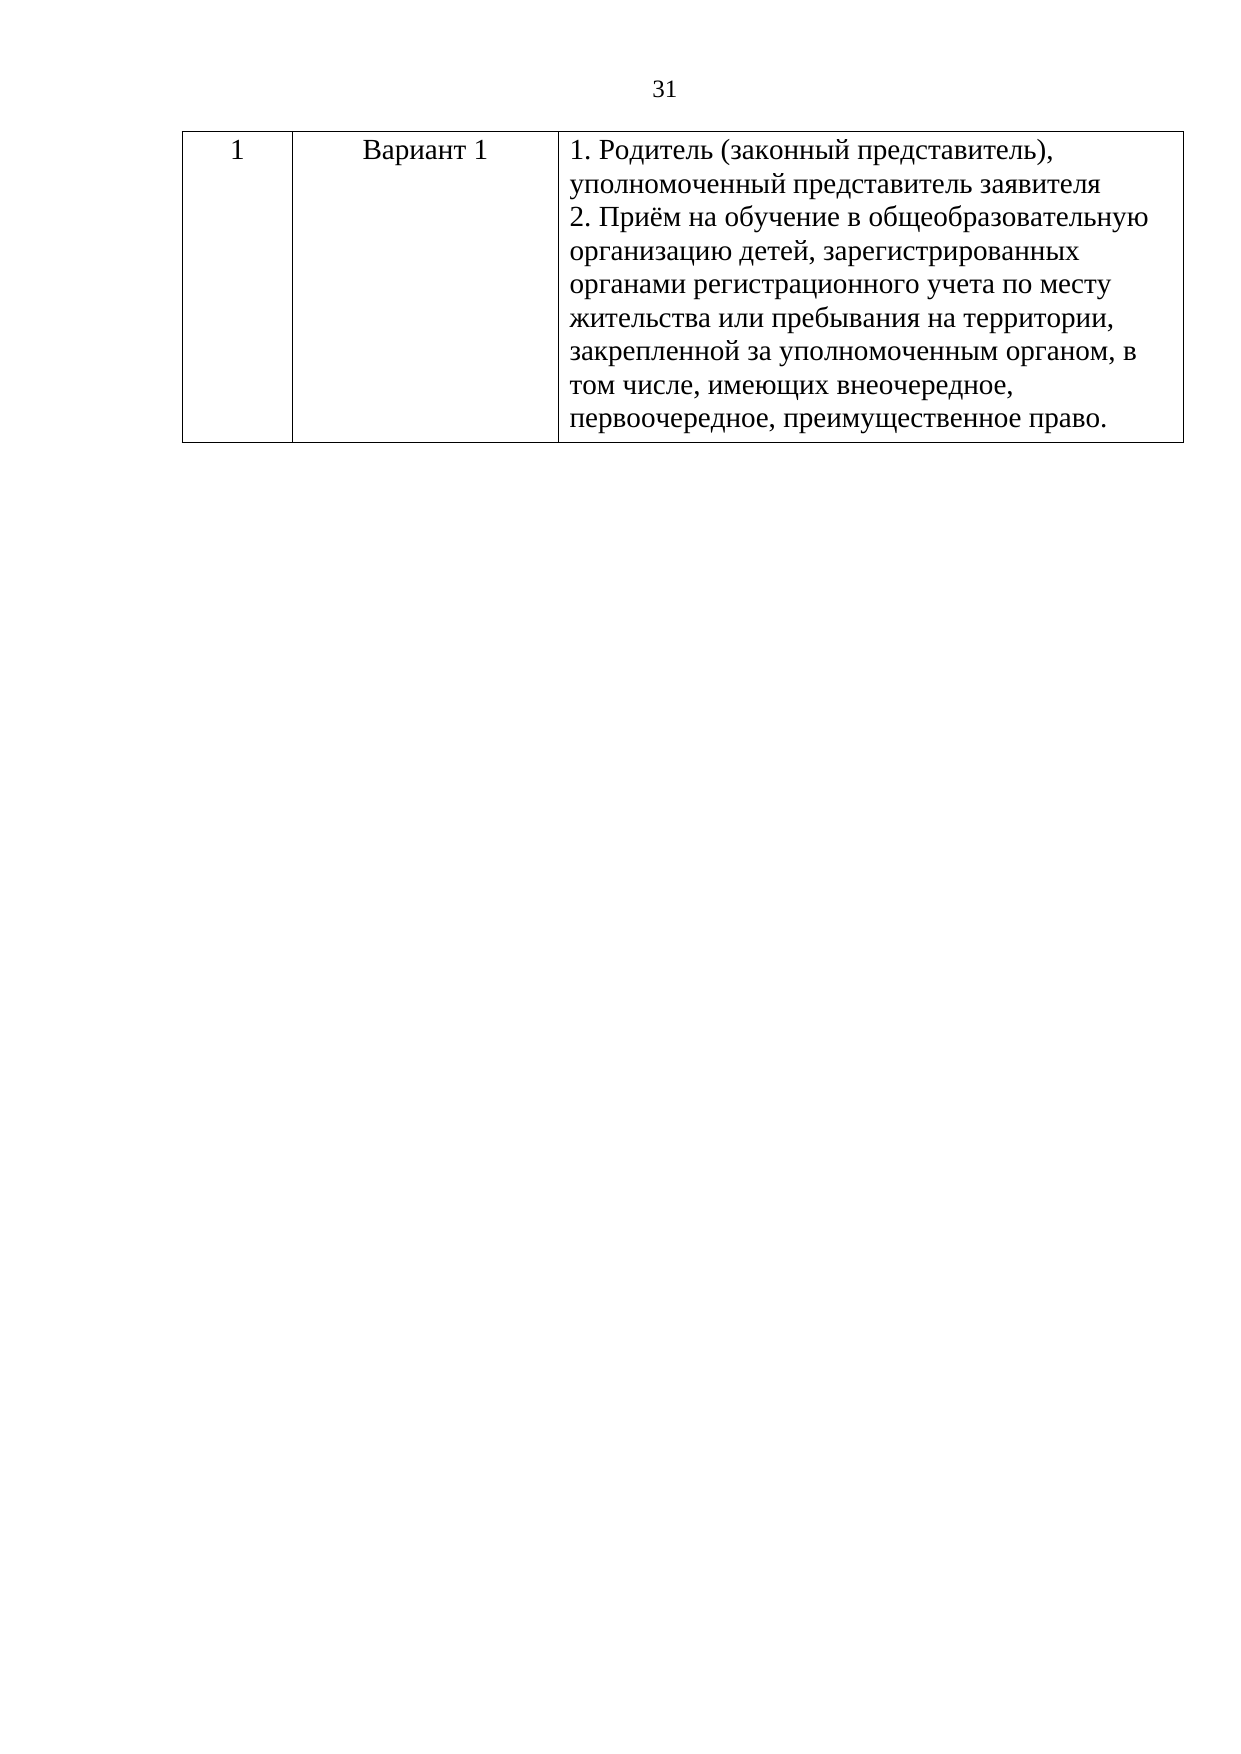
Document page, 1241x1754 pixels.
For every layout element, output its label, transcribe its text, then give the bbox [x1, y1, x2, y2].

table_cell 1. Родитель (законный представитель), уполномоченный представитель заявителя 2. Приём на обучение в общеобразовательную организацию детей, зарегистрированных органами регистрационного учета по месту жительства или пребывания на территории, закрепленной за уполномоченным органом, в том числе, имеющих внеочередное, первоочередное, преимущественное право. [559, 132, 1183, 442]
table_cell 1 [183, 132, 292, 442]
table_cell Вариант 1 [293, 132, 558, 442]
